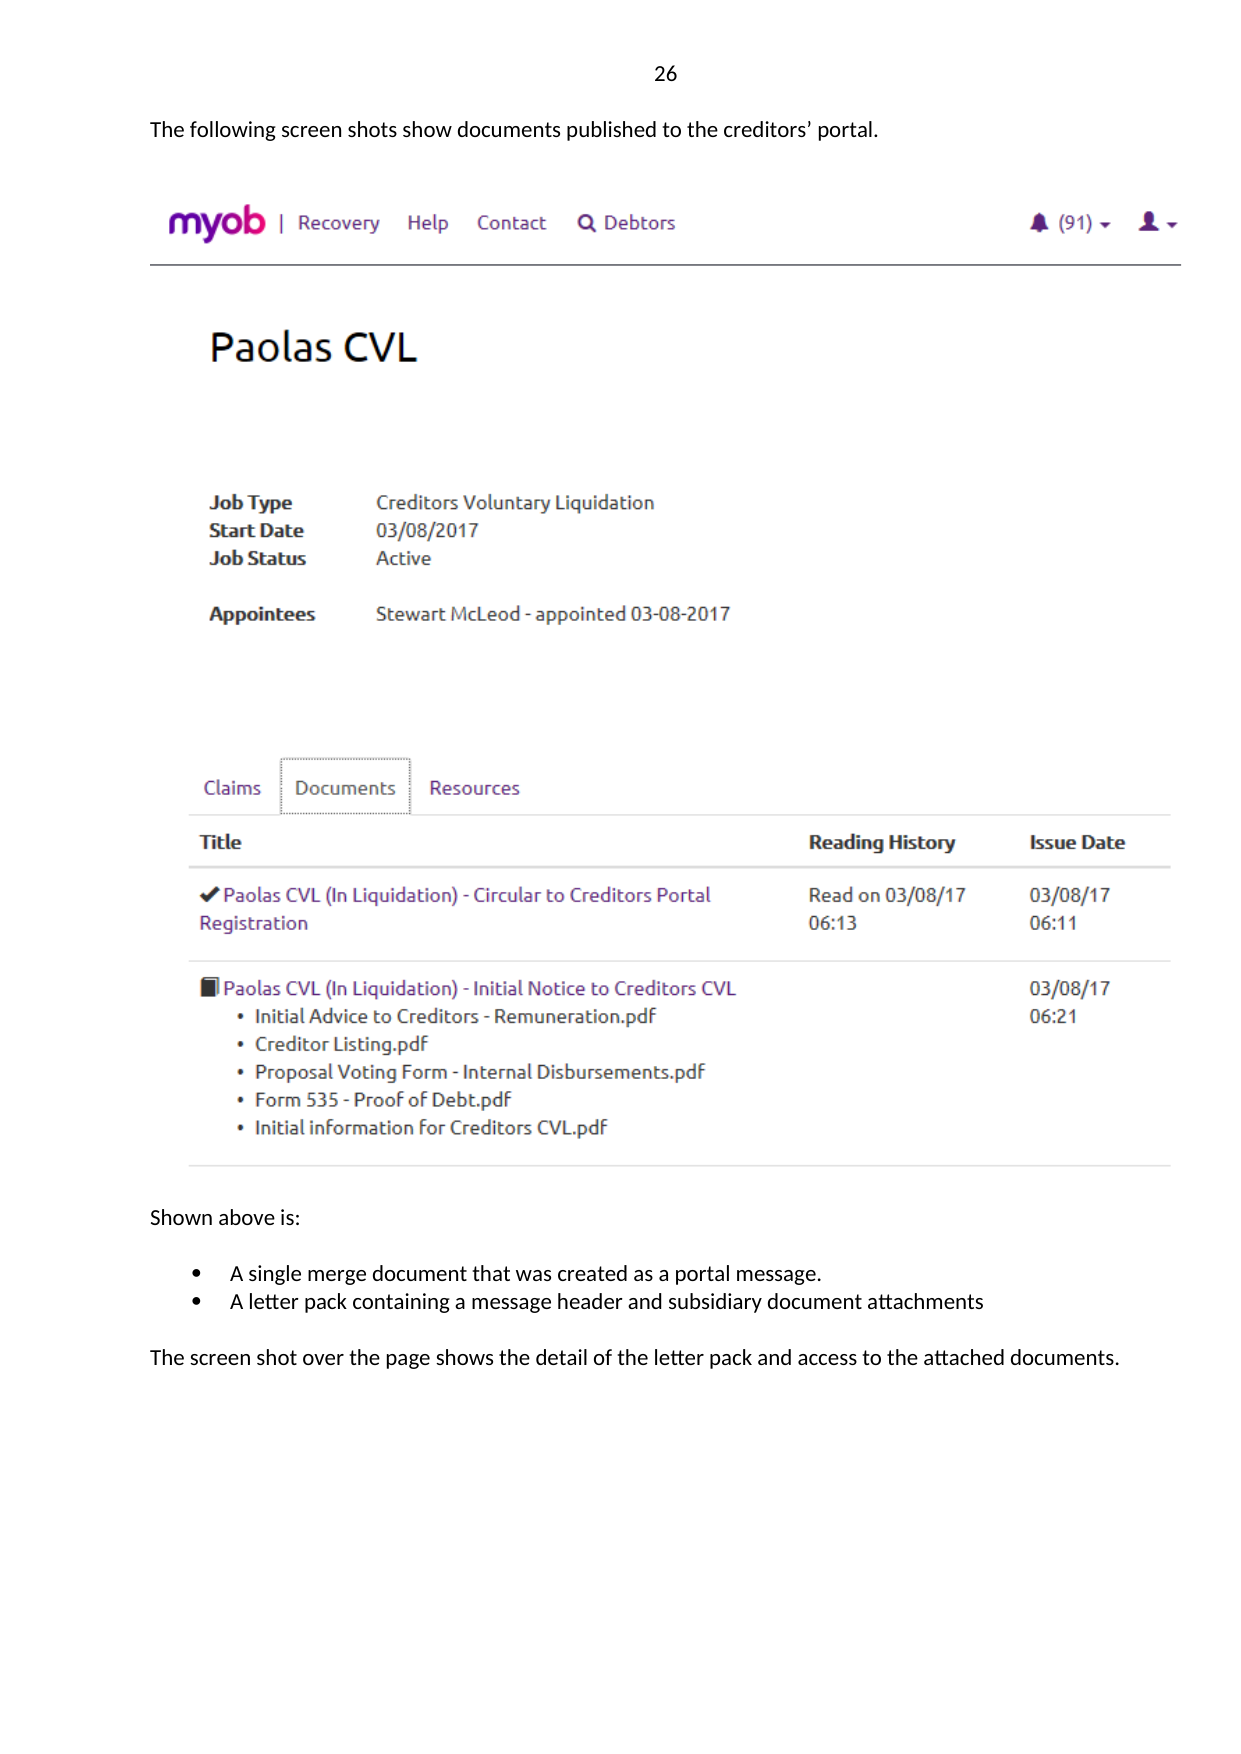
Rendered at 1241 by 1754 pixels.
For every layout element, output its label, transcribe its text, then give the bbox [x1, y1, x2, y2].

text The screen shot over the page shows the detail of the letter pack and access to the attached documents. [150, 1343, 1181, 1371]
text The following screen shots show documents published to the creditors’ portal. [150, 115, 1181, 199]
picture [150, 199, 1182, 1175]
text Shown above is: [150, 1203, 1181, 1259]
list A single merge document that was created as a portal message. [192, 1259, 1181, 1287]
list A letter pack containing a message header and subsidiary document attachments [192, 1287, 1181, 1343]
